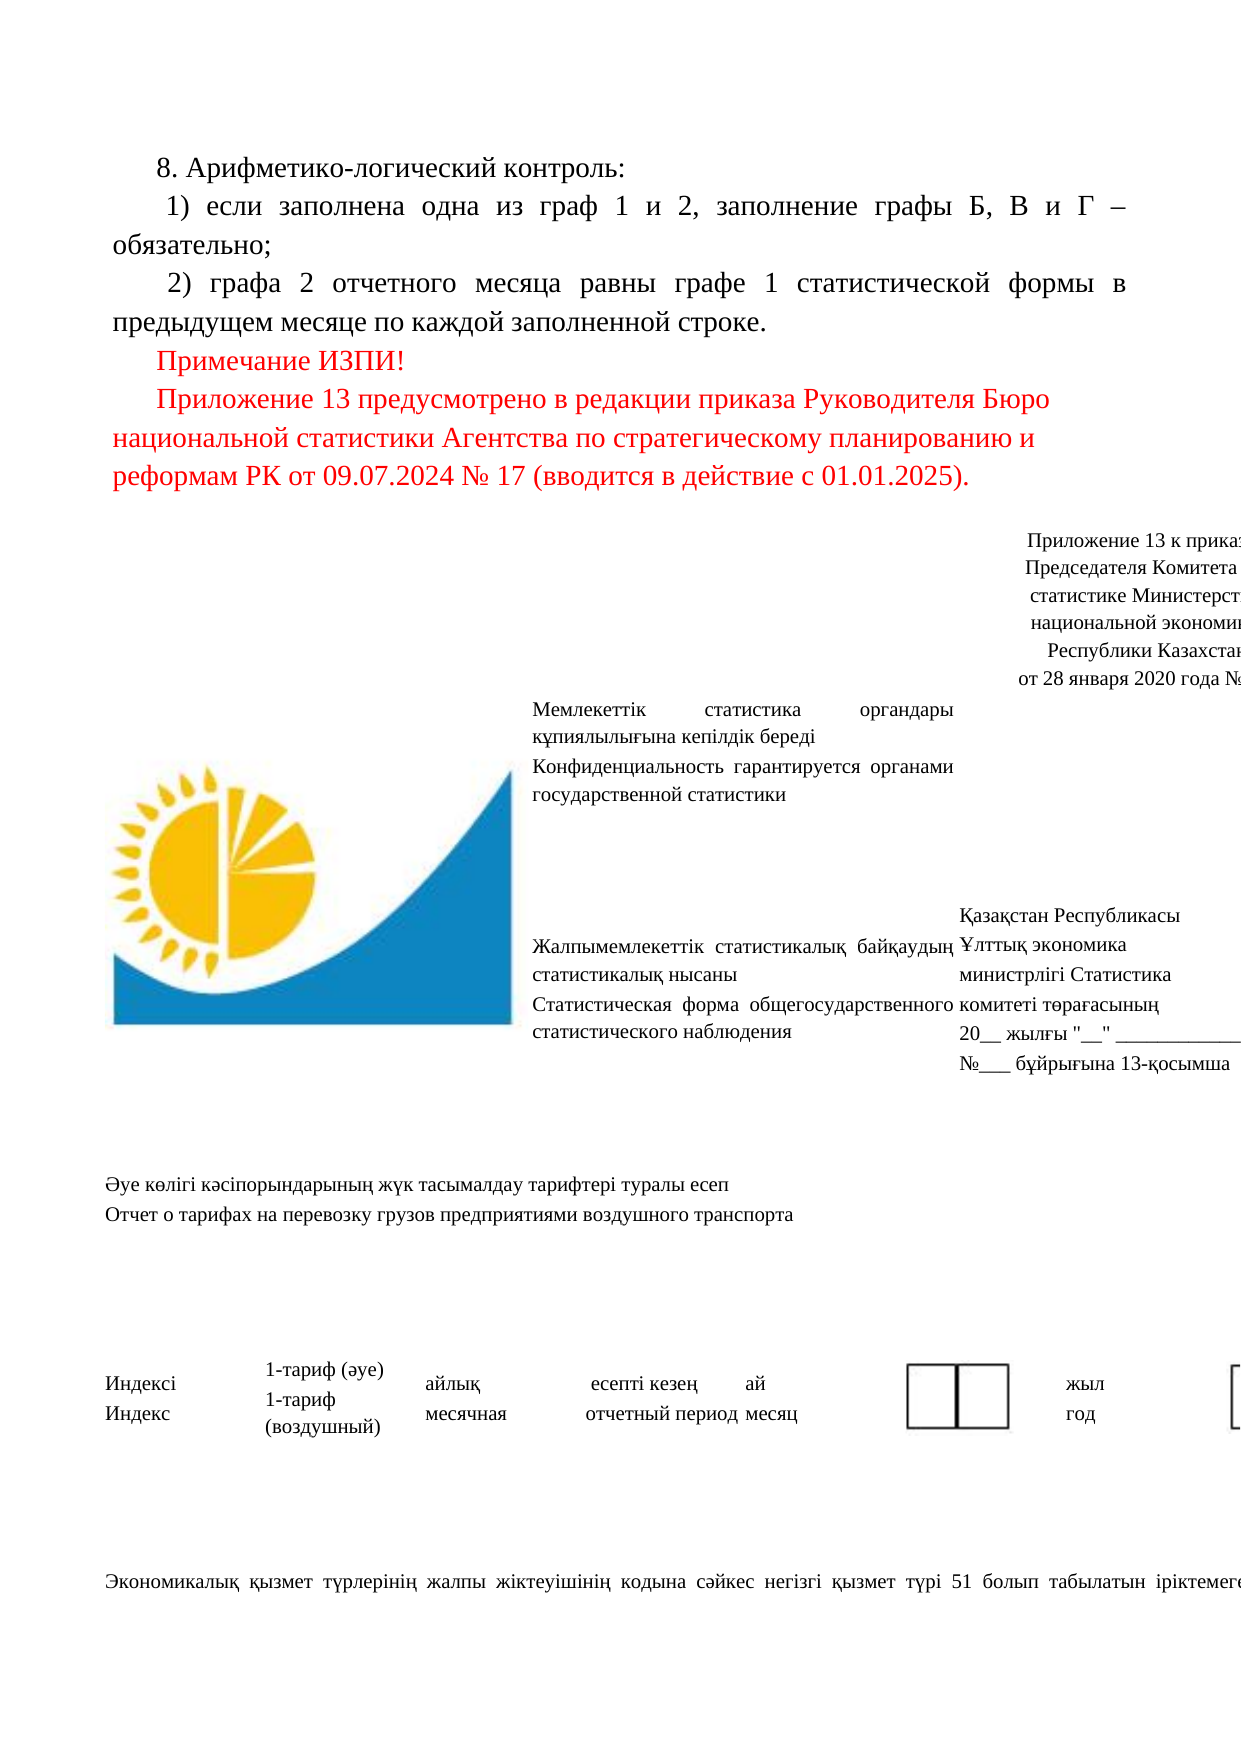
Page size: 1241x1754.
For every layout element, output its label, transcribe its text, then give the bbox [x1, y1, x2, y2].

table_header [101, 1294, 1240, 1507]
text 2) графа 2 отчетного месяца равны графе 1 статистической формы в предыдущем месяце по каждой заполненной строке. [112, 266, 1128, 338]
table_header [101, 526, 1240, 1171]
picture [905, 1360, 1014, 1436]
picture [104, 728, 529, 1067]
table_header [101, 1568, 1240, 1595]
picture [1226, 1361, 1241, 1434]
text 1) если заполнена одна из граф 1 и 2, заполнение графы Б, В и Г – обязательно; [112, 188, 1128, 261]
text 8. Арифметико-логический контроль: [112, 150, 1128, 183]
text Примечание ИЗПИ! Приложение 13 предусмотрено в редакции приказа Руководителя Бюро национальной статистики Агентства по стратегическому планированию и реформам РК от 09.07.2024 № 17 (вводится в действие с 01.01.2025). [112, 343, 1128, 522]
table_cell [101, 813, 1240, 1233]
